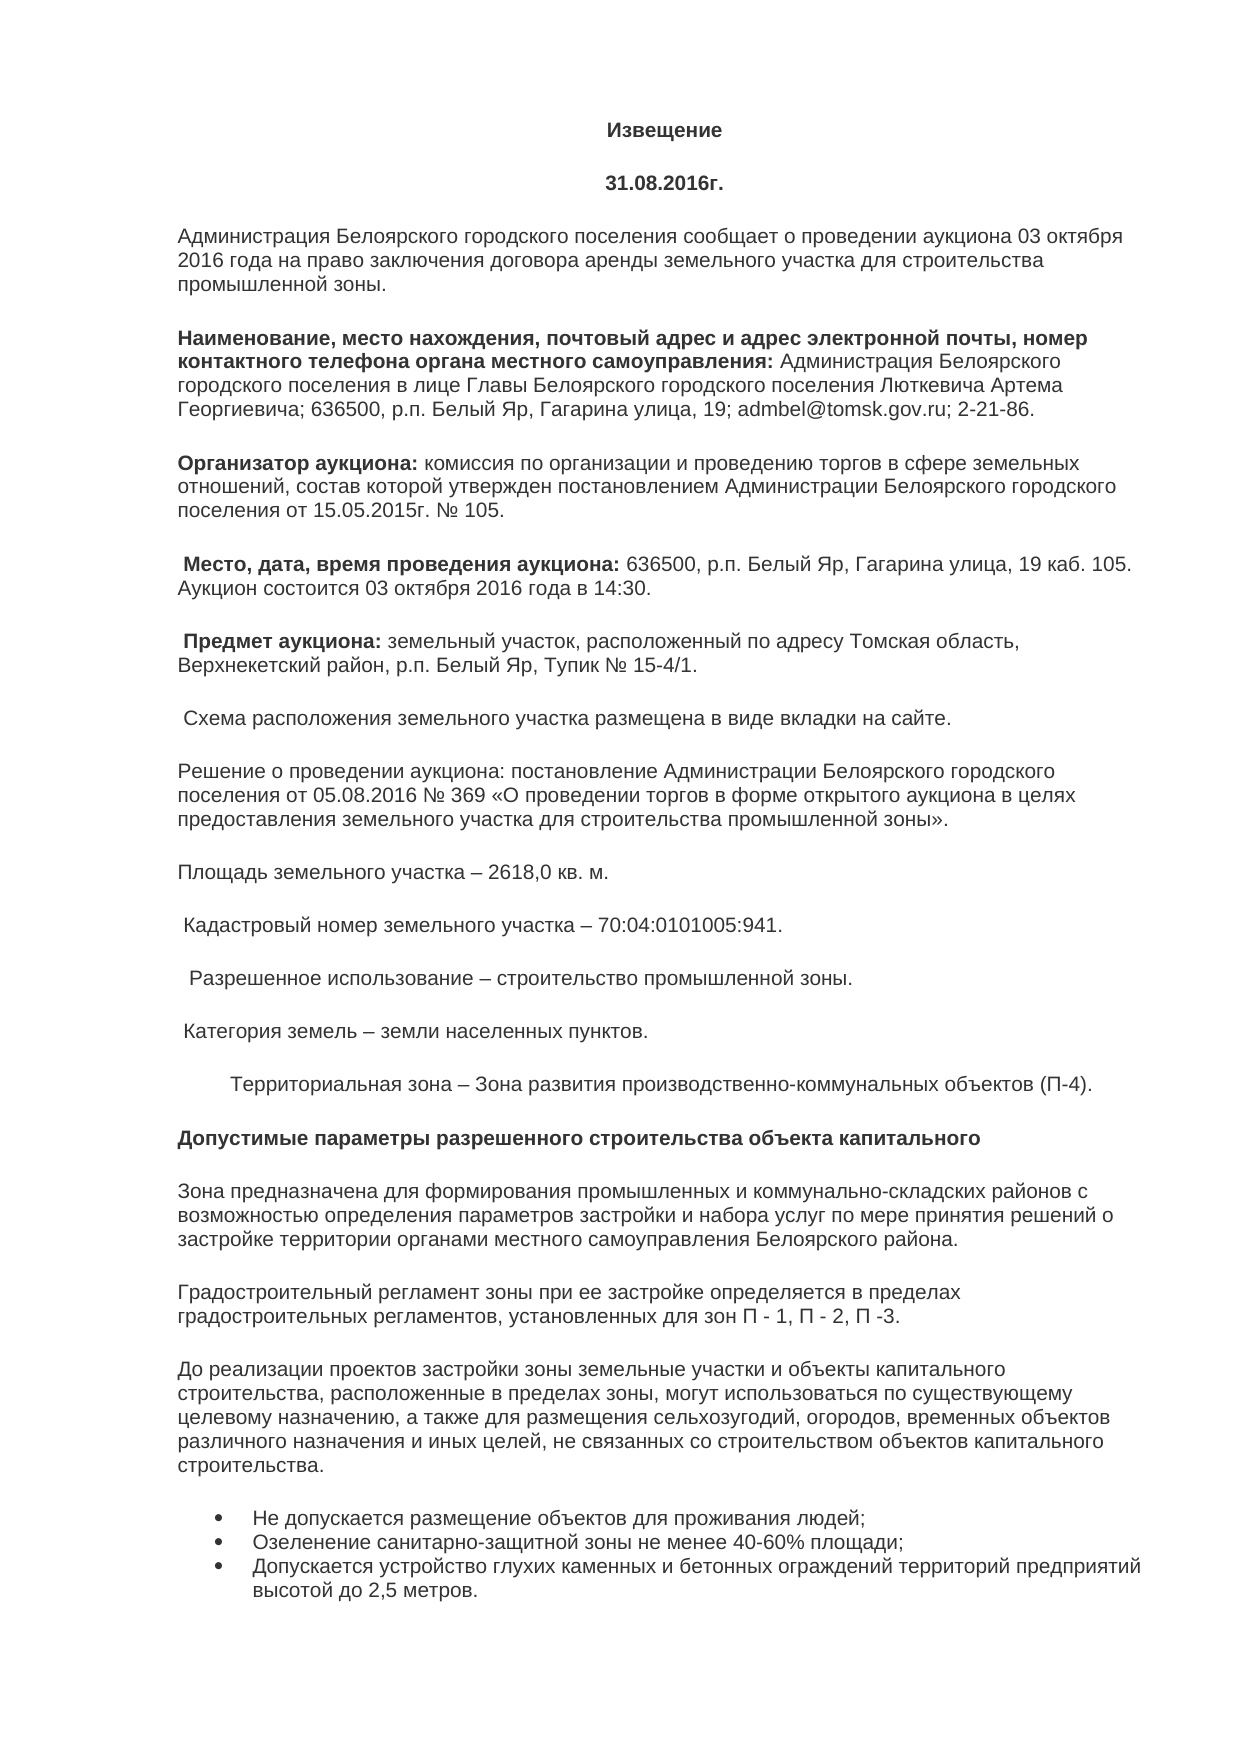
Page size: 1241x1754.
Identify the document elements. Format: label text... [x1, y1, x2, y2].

text До реализации проектов застройки зоны земельные участки и объекты капитального строительства, расположенные в пределах зоны, могут использоваться по существующему целевому назначению, а также для размещения сельхозугодий, огородов, временных объектов различного назначения и иных целей, не связанных со строительством объектов капитального строительства. [177, 1357, 1152, 1476]
text 31.08.2016г. [177, 171, 1152, 195]
text Извещение [177, 118, 1152, 142]
list Озеленение санитарно-защитной зоны не менее 40-60% площади; [215, 1530, 1152, 1554]
list Не допускается размещение объектов для проживания людей; [215, 1506, 1152, 1530]
text Место, дата, время проведения аукциона: 636500, р.п. Белый Яр, Гагарина улица, 19 каб. 105. Аукцион состоится 03 октября 2016 года в 14:30. [177, 551, 1152, 599]
text Разрешенное использование – строительство промышленной зоны. [177, 966, 1152, 990]
text Предмет аукциона: земельный участок, расположенный по адресу Томская область, Верхнекетский район, р.п. Белый Яр, Тупик № 15-4/1. [177, 628, 1152, 676]
text Территориальная зона – Зона развития производственно-коммунальных объектов (П-4). [177, 1072, 1152, 1096]
text Градостроительный регламент зоны при ее застройке определяется в пределах градостроительных регламентов, установленных для зон П - 1, П - 2, П -3. [177, 1279, 1152, 1327]
text Зона предназначена для формирования промышленных и коммунально-складских районов с возможностью определения параметров застройки и набора услуг по мере принятия решений о застройке территории органами местного самоуправления Белоярского района. [177, 1178, 1152, 1250]
text Категория земель – земли населенных пунктов. [177, 1019, 1152, 1043]
text Решение о проведении аукциона: постановление Администрации Белоярского городского поселения от 05.08.2016 № 369 «О проведении торгов в форме открытого аукциона в целях предоставления земельного участка для строительства промышленной зоны». [177, 759, 1152, 831]
text Наименование, место нахождения, почтовый адрес и адрес электронной почты, номер контактного телефона органа местного самоуправления: Администрация Белоярского городского поселения в лице Главы Белоярского городского поселения Люткевича Артема Георгиевича; 636500, р.п. Белый Яр, Гагарина улица, 19; admbel@tomsk.gov.ru; 2-21-86. [177, 325, 1152, 421]
text Организатор аукциона: комиссия по организации и проведению торгов в сфере земельных отношений, состав которой утвержден постановлением Администрации Белоярского городского поселения от 15.05.2015г. № 105. [177, 450, 1152, 522]
text Допустимые параметры разрешенного строительства объекта капитального [177, 1125, 1152, 1149]
text Кадастровый номер земельного участка – 70:04:0101005:941. [177, 913, 1152, 937]
text Площадь земельного участка – 2618,0 кв. м. [177, 860, 1152, 884]
list Допускается устройство глухих каменных и бетонных ограждений территорий предприятий высотой до 2,5 метров. [215, 1554, 1152, 1602]
text Схема расположения земельного участка размещена в виде вкладки на сайте. [177, 706, 1152, 729]
text Администрация Белоярского городского поселения сообщает о проведении аукциона 03 октября 2016 года на право заключения договора аренды земельного участка для строительства промышленной зоны. [177, 224, 1152, 296]
